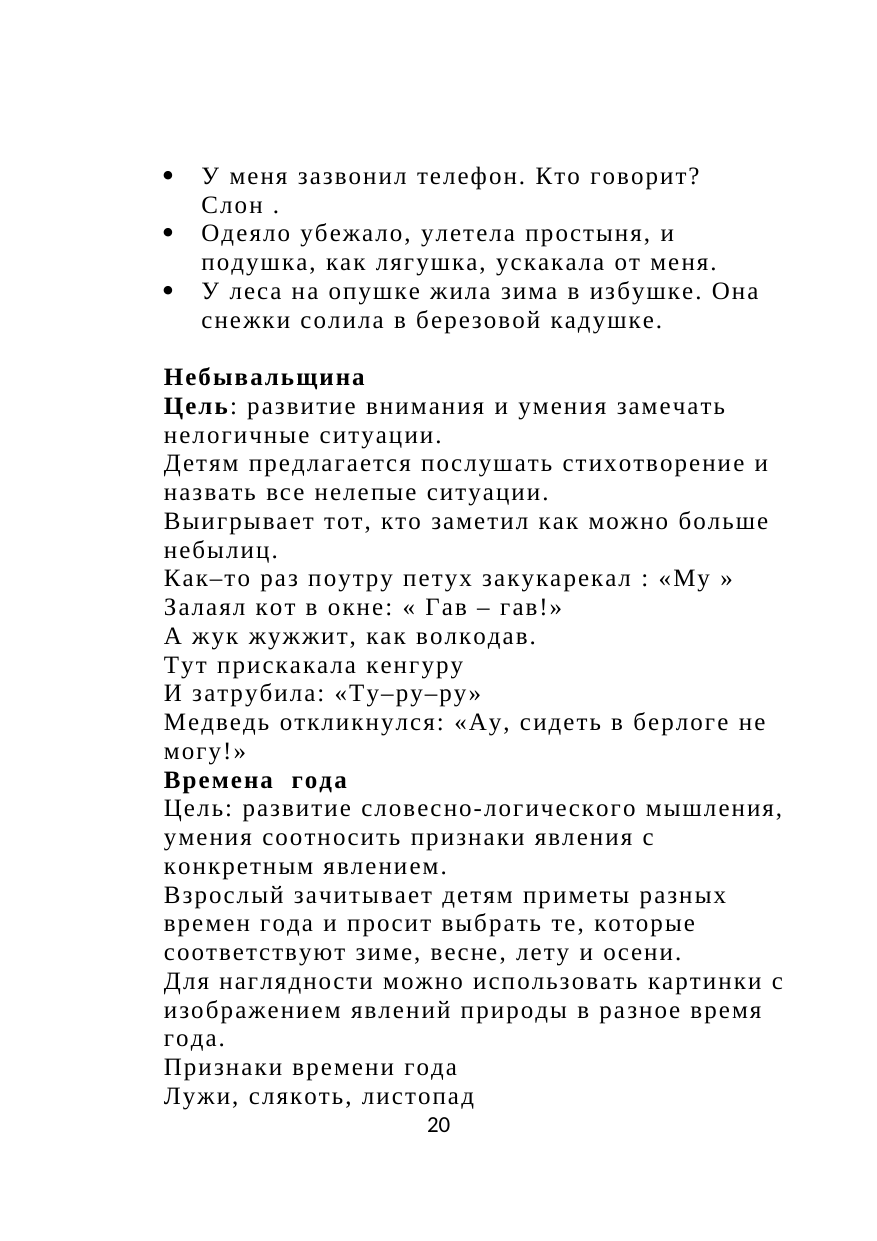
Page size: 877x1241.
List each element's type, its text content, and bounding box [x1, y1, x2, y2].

list У меня зазвонил телефон. Кто говорит? Слон . [164, 161, 788, 218]
text И затрубила: «Ту–ру–ру» [164, 678, 788, 707]
text Медведь откликнулся: «Ау, сидеть в берлоге не могу!» [164, 707, 788, 765]
list У леса на опушке жила зима в избушке. Она снежки солила в березовой кадушке. [164, 276, 788, 333]
text Выигрывает тот, кто заметил как можно больше небылиц. [164, 506, 788, 563]
text Цель: развитие внимания и умения замечать нелогичные ситуации. [164, 391, 788, 448]
text Лужи, слякоть, листопад [164, 1081, 788, 1110]
text Признаки времени года [164, 1052, 788, 1081]
text Как–то раз поутру петух закукарекал : «Му » [164, 563, 788, 592]
text А жук жужжит, как волкодав. [164, 621, 788, 650]
text Цель: развитие словесно-логического мышления, умения соотносить признаки явления с конкретным явлением. [164, 793, 788, 880]
text Для наглядности можно использовать картинки с изображением явлений природы в разное время года. [164, 966, 788, 1052]
list Одеяло убежало, улетела простыня, и подушка, как лягушка, ускакала от меня. [164, 218, 788, 276]
text Тут прискакала кенгуру [164, 650, 788, 678]
text Небывальщина [164, 362, 788, 391]
text Детям предлагается послушать стихотворение и назвать все нелепые ситуации. [164, 448, 788, 506]
text Залаял кот в окне: « Гав – гав!» [164, 592, 788, 621]
text Взрослый зачитывает детям приметы разных времен года и просит выбрать те, которые соответствуют зиме, весне, лету и осени. [164, 880, 788, 966]
text Времена года [164, 765, 788, 793]
